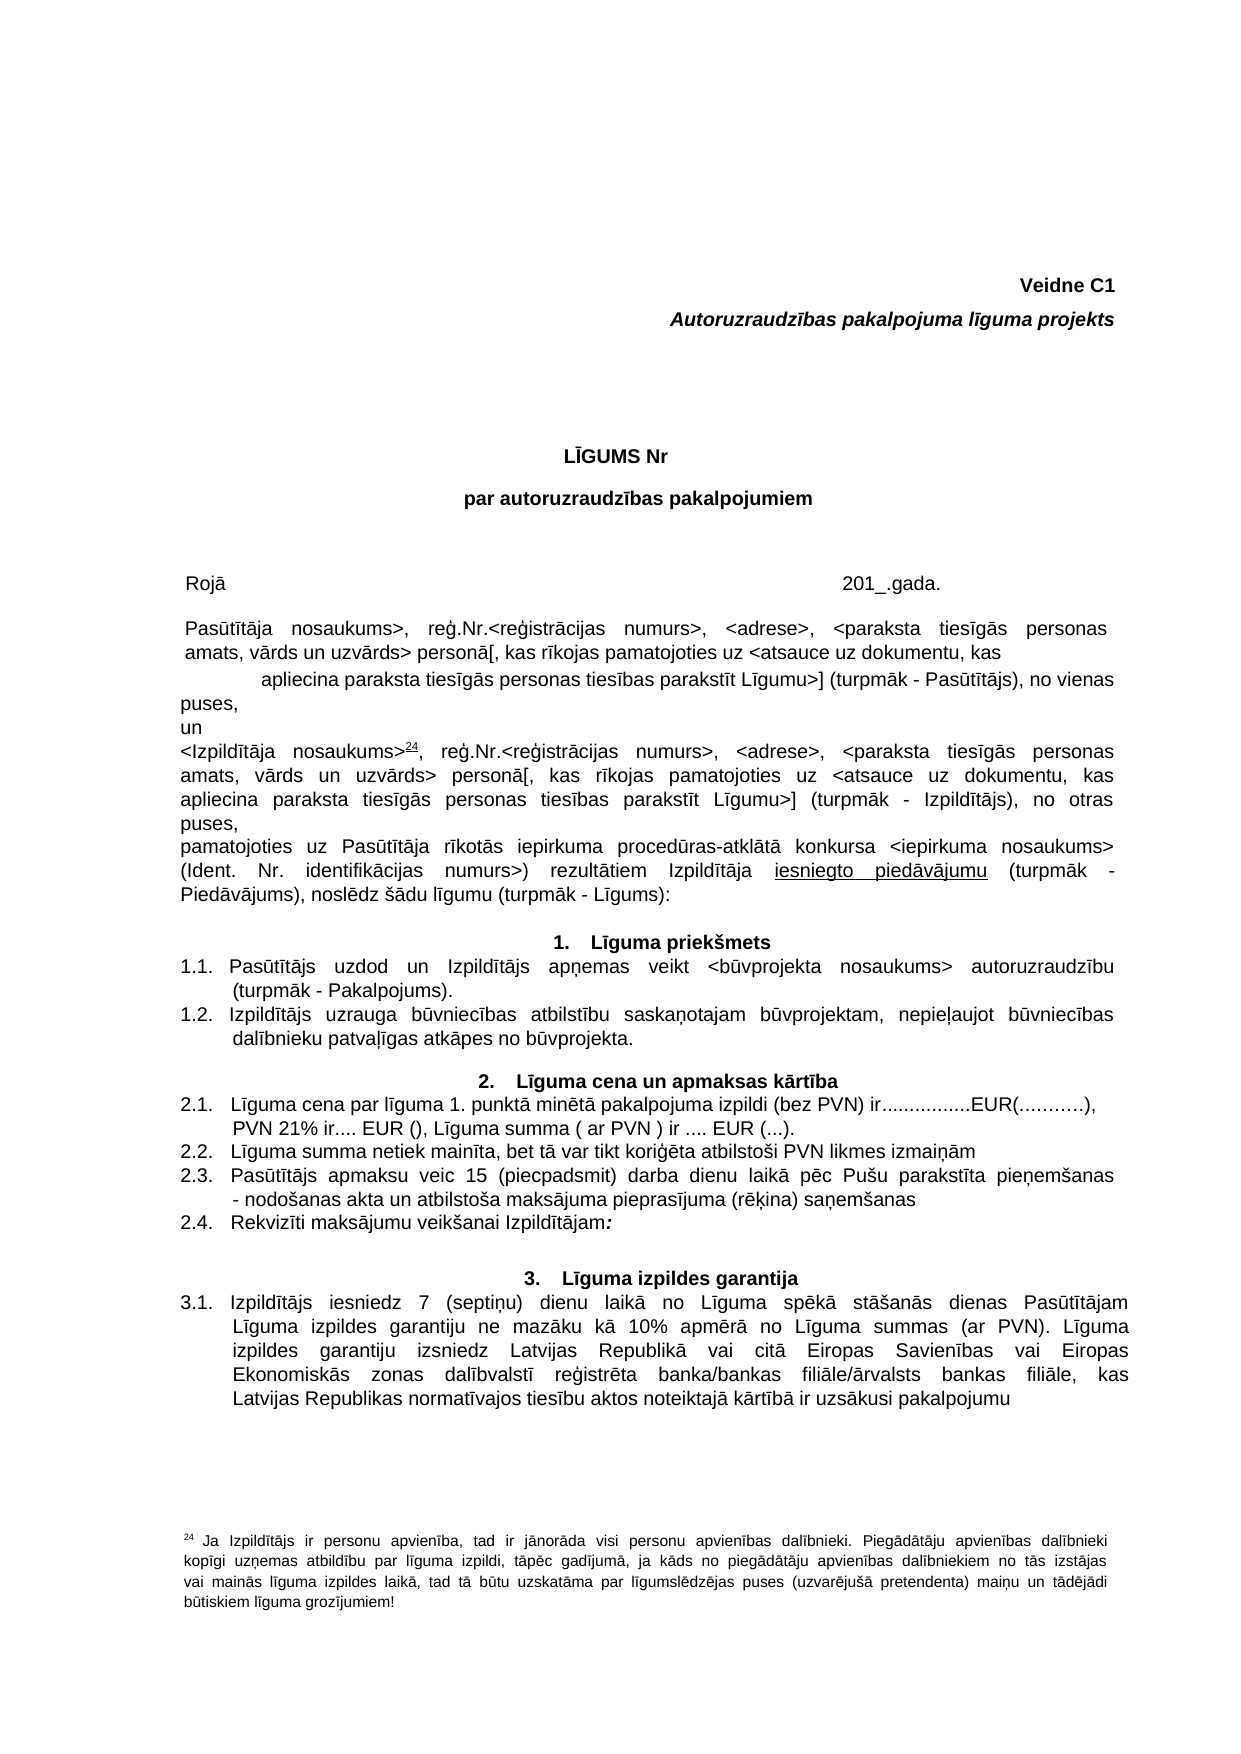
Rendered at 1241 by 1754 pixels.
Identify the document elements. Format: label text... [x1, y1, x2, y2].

text pamatojoties uz Pasūtītāja rīkotās iepirkuma procedūras-atklātā konkursa <iepirkuma nosaukums> (Ident. Nr. identifikācijas numurs>) rezultātiem Izpildītāja iesniegto piedāvājumu (turpmāk - Piedāvājums), noslēdz šādu līgumu (turpmāk - Līgums): [180, 835, 1115, 907]
text LĪGUMS Nr par autoruzraudzības pakalpojumiem [463, 429, 828, 514]
text puses, [180, 691, 1115, 715]
list Līguma summa netiek mainīta, bet tā var tikt koriģēta atbilstoši PVN likmes izmaiņām [180, 1140, 1115, 1164]
list Līguma izpildes garantija [524, 1266, 1130, 1290]
list Pasūtītājs uzdod un Izpildītājs apņemas veikt <būvprojekta nosaukums> autoruzraudzību (turpmāk - Pakalpojums). [180, 954, 1115, 1002]
text PVN 21% ir.... EUR (), Līguma summa ( ar PVN ) ir .... EUR (...). [232, 1117, 1115, 1140]
text apliecina paraksta tiesīgās personas tiesības parakstīt Līgumu>] (turpmāk - Pasūtītājs), no vienas [180, 667, 1115, 691]
text 24 Ja Izpildītājs ir personu apvienība, tad ir jānorāda visi personu apvienības dalībnieki. Piegādātāju apvienības dalībnieki kopīgi uzņemas atbildību par līguma izpildi, tāpēc gadījumā, ja kāds no piegādātāju apvienības dalībniekiem no tās izstājas vai mainās līguma izpildes laikā, tad tā būtu uzskatāma par līgumslēdzējas puses (uzvarējušā pretendenta) maiņu un tādējādi būtiskiem līguma grozījumiem! [184, 1530, 1109, 1612]
text Pasūtītāja nosaukums>, reģ.Nr.<reģistrācijas numurs>, <adrese>, <paraksta tiesīgās personas amats, vārds un uzvārds> personā[, kas rīkojas pamatojoties uz <atsauce uz dokumentu, kas [184, 616, 1108, 664]
list Izpildītājs iesniedz 7 (septiņu) dienu laikā no Līguma spēkā stāšanās dienas Pasūtītājam Līguma izpildes garantiju ne mazāku kā 10% apmērā no Līguma summas (ar PVN). Līguma izpildes garantiju izsniedz Latvijas Republikā vai citā Eiropas Savienības vai Eiropas Ekonomiskās zonas dalībvalstī reģistrēta banka/bankas filiāle/ārvalsts bankas filiāle, kas Latvijas Republikas normatīvajos tiesību aktos noteiktajā kārtībā ir uzsākusi pakalpojumu [180, 1290, 1130, 1410]
text <Izpildītāja nosaukums>24, reģ.Nr.<reģistrācijas numurs>, <adrese>, <paraksta tiesīgās personas amats, vārds un uzvārds> personā[, kas rīkojas pamatojoties uz <atsauce uz dokumentu, kas apliecina paraksta tiesīgās personas tiesības parakstīt Līgumu>] (turpmāk - Izpildītājs), no otras puses, [180, 739, 1115, 835]
text Veidne C1 [180, 277, 1115, 297]
list Izpildītājs uzrauga būvniecības atbilstību saskaņotajam būvprojektam, nepieļaujot būvniecības dalībnieku patvaļīgas atkāpes no būvprojekta. [180, 1002, 1115, 1050]
list Pasūtītājs apmaksu veic 15 (piecpadsmit) darba dienu laikā pēc Pušu parakstīta pieņemšanas - nodošanas akta un atbilstoša maksājuma pieprasījuma (rēķina) saņemšanas [180, 1164, 1115, 1211]
text 201_.gada. [842, 575, 941, 595]
text un [180, 715, 1115, 739]
text Rojā [185, 575, 226, 595]
list Līguma cena par līguma 1. punktā minētā pakalpojuma izpildi (bez PVN) ir EUR( ), [180, 1093, 1115, 1117]
list Līguma priekšmets [553, 931, 1115, 954]
text Autoruzraudzības pakalpojuma līguma projekts [180, 311, 1115, 330]
list Rekvizīti maksājumu veikšanai Izpildītājam: [180, 1211, 1115, 1234]
list Līguma cena un apmaksas kārtība [478, 1069, 1115, 1093]
